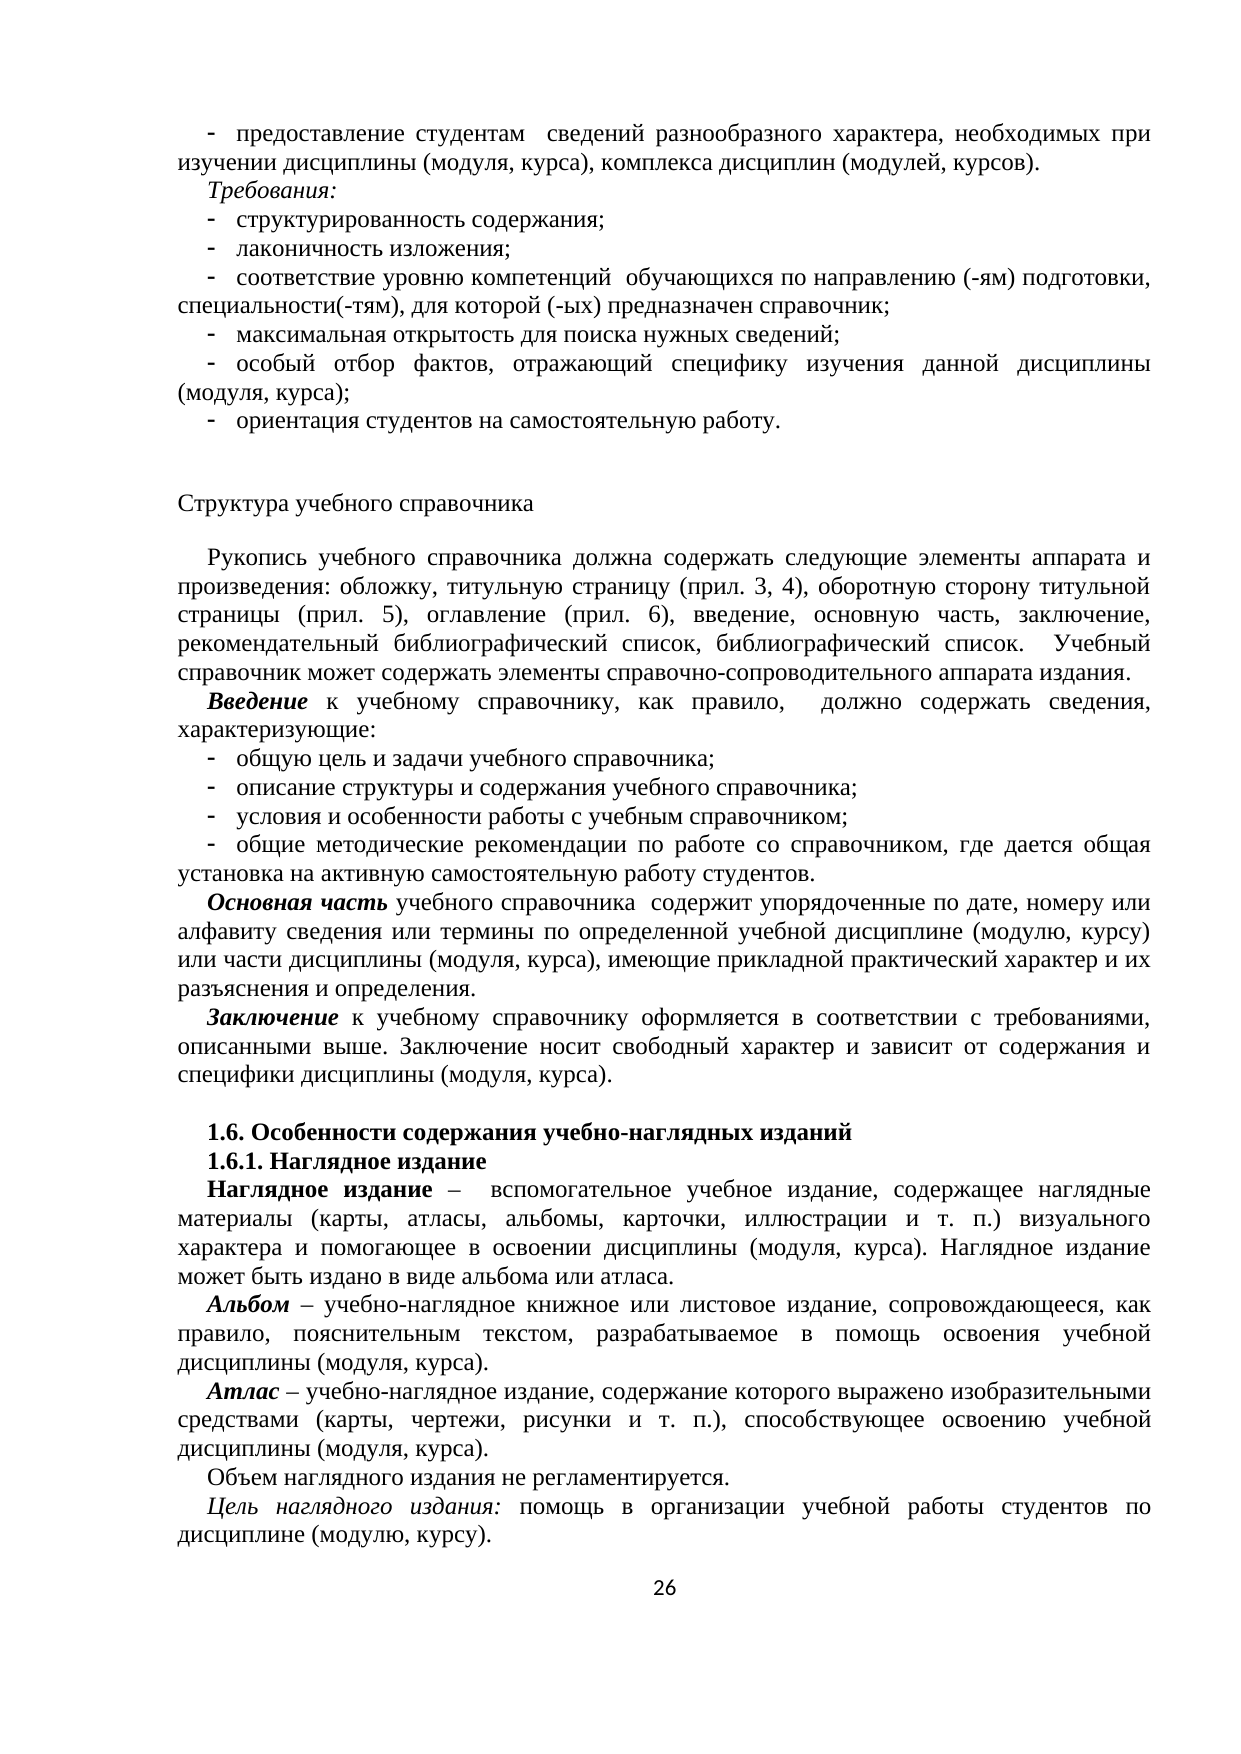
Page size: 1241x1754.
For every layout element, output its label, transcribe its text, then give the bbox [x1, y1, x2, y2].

list общие методические рекомендации по работе со справочником, где дается общая установка на активную самостоятельную работу студентов. [177, 829, 1152, 887]
subtitle 1.6.1. Наглядное издание [177, 1146, 1152, 1174]
text Структура учебного справочника [177, 488, 1152, 517]
list ориентация студентов на самостоятельную работу. [207, 406, 1152, 434]
list максимальная открытость для поиска нужных сведений; [177, 319, 1152, 348]
text Атлас – учебно-наглядное издание, содержание которого выражено изобразительными средствами (карты, чертежи, рисунки и т. п.), способствующее освоению учебной дисциплины (модуля, курса). [177, 1376, 1152, 1462]
list условия и особенности работы с учебным справочником; [177, 801, 1152, 829]
text Цель наглядного издания: помощь в организации учебной работы студентов по дисциплине (модулю, курсу). [177, 1491, 1152, 1548]
text Альбом – учебно-наглядное книжное или листовое издание, сопровождающееся, как правило, пояснительным текстом, разрабатываемое в помощь освоения учебной дисциплины (модуля, курса). [177, 1289, 1152, 1376]
list описание структуры и содержания учебного справочника; [177, 772, 1152, 801]
text Рукопись учебного справочника должна содержать следующие элементы аппарата и произведения: обложку, титульную страницу (прил. 3, 4), оборотную сторону титульной страницы (прил. 5), оглавление (прил. 6), введение, основную часть, заключение, рекомендательный библиографический список, библиографический список. Учебный справочник может содержать элементы справочно-сопроводительного аппарата издания. [177, 542, 1152, 686]
text Объем наглядного издания не регламентируется. [177, 1462, 1152, 1491]
list соответствие уровню компетенций обучающихся по направлению (-ям) подготовки, специальности(-тям), для которой (-ых) предназначен справочник; [177, 262, 1152, 319]
text Основная часть учебного справочника содержит упорядоченные по дате, номеру или алфавиту сведения или термины по определенной учебной дисциплине (модулю, курсу) или части дисциплины (модуля, курса), имеющие прикладной практический характер и их разъяснения и определения. [177, 887, 1152, 1002]
list особый отбор фактов, отражающий специфику изучения данной дисциплины (модуля, курса); [177, 348, 1152, 406]
subtitle 1.6. Особенности содержания учебно-наглядных изданий [177, 1117, 1152, 1146]
list общую цель и задачи учебного справочника; [177, 743, 1152, 772]
list лаконичность изложения; [177, 233, 1152, 262]
text Заключение к учебному справочнику оформляется в соответствии с требованиями, описанными выше. Заключение носит свободный характер и зависит от содержания и специфики дисциплины (модуля, курса). [177, 1002, 1152, 1088]
list Требования: [177, 176, 1152, 204]
text Наглядное издание – вспомогательное учебное издание, содержащее наглядные материалы (карты, атласы, альбомы, карточки, иллюстрации и т. п.) визуального характера и помогающее в освоении дисциплины (модуля, курса). Наглядное издание может быть издано в виде альбома или атласа. [177, 1174, 1152, 1289]
list предоставление студентам сведений разнообразного характера, необходимых при изучении дисциплины (модуля, курса), комплекса дисциплин (модулей, курсов). [177, 118, 1152, 176]
list структурированность содержания; [177, 204, 1152, 233]
text Введение к учебному справочнику, как правило, должно содержать сведения, характеризующие: [177, 686, 1152, 743]
